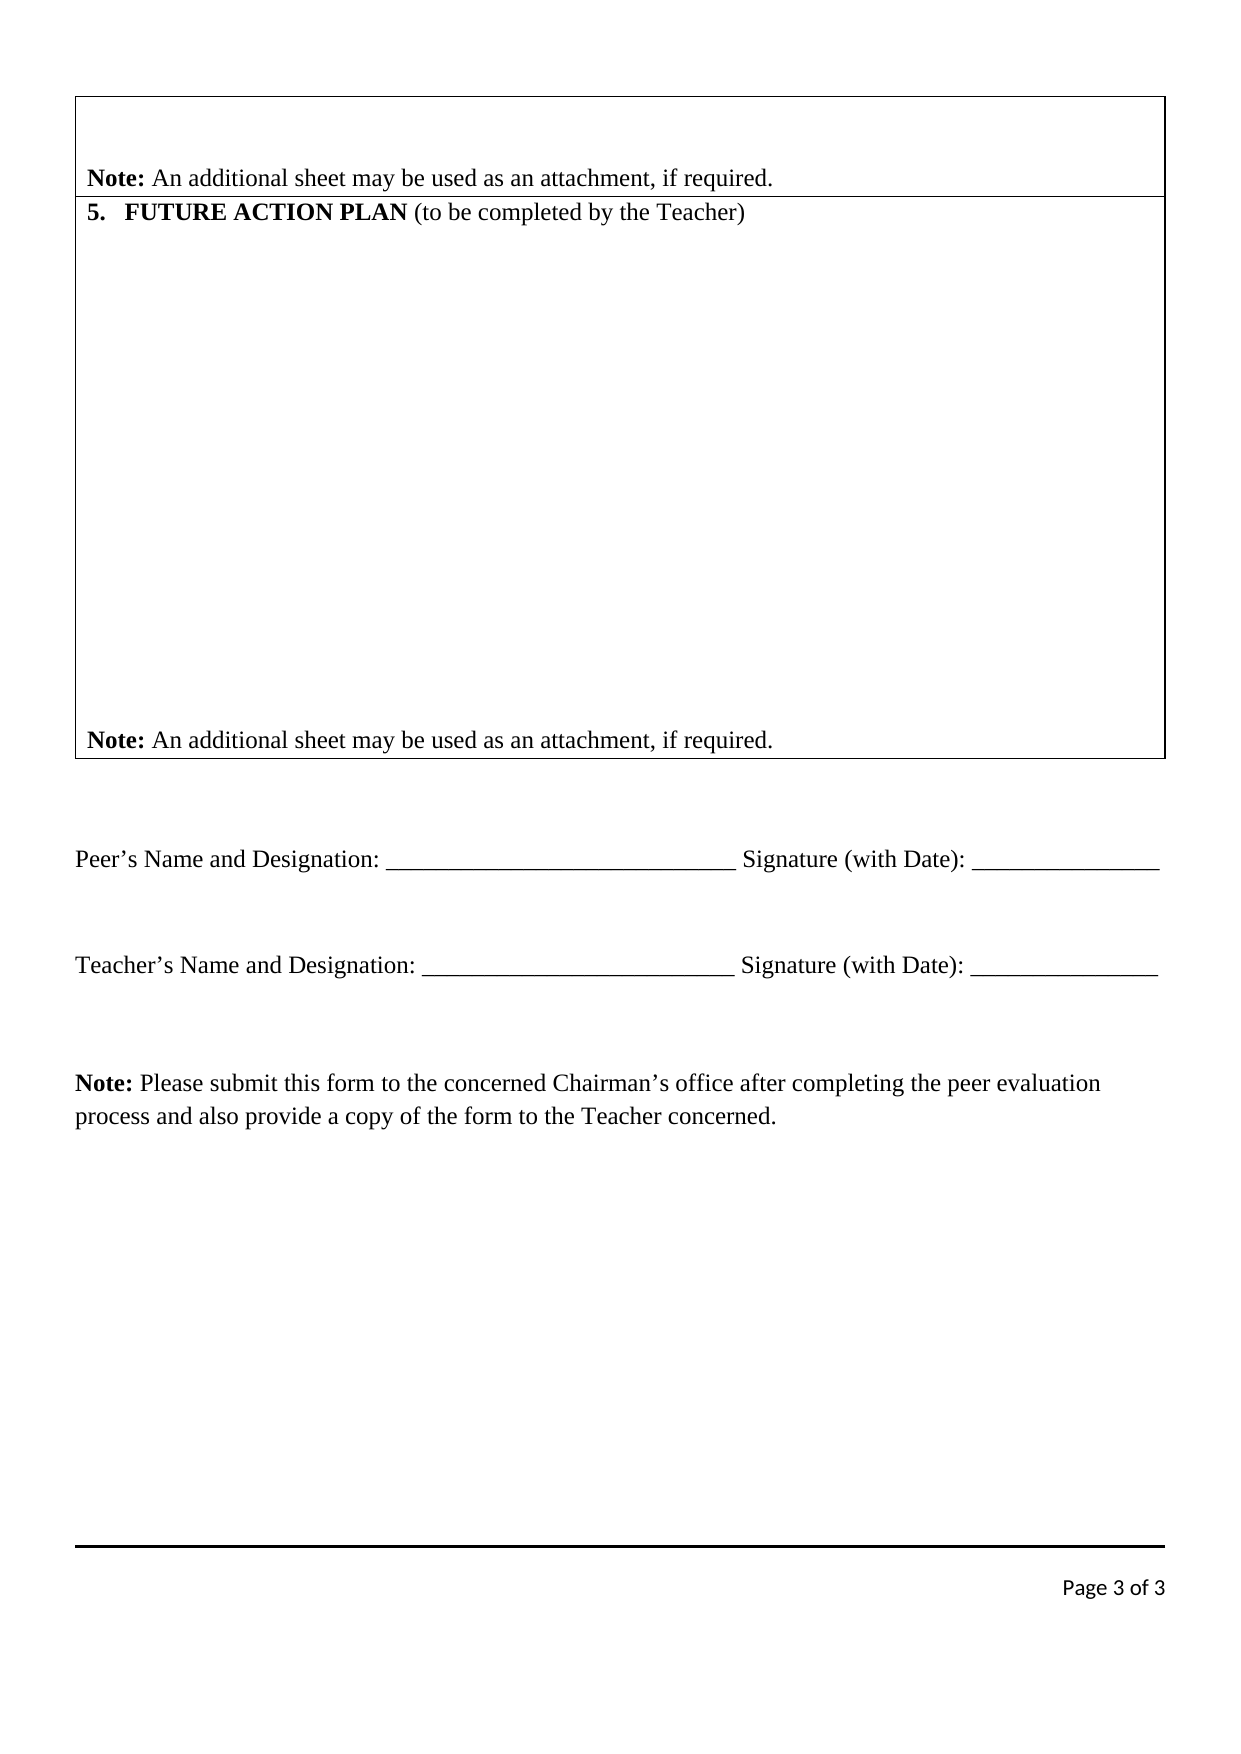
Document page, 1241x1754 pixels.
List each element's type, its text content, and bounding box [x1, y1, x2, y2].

text Note: Please submit this form to the concerned Chairman’s office after completing the peer evaluation process and also provide a copy of the form to the Teacher concerned. [75, 1068, 1165, 1129]
table_cell FUTURE ACTION PLAN (to be completed by the Teacher) Note: An additional sheet may be used as an attachment, if required. [76, 197, 1164, 758]
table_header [76, 97, 1164, 196]
text Teacher’s Name and Designation: _________________________ Signature (with Date): _______________ [75, 950, 1165, 978]
text Peer’s Name and Designation: ____________________________ Signature (with Date): _______________ [75, 844, 1165, 873]
